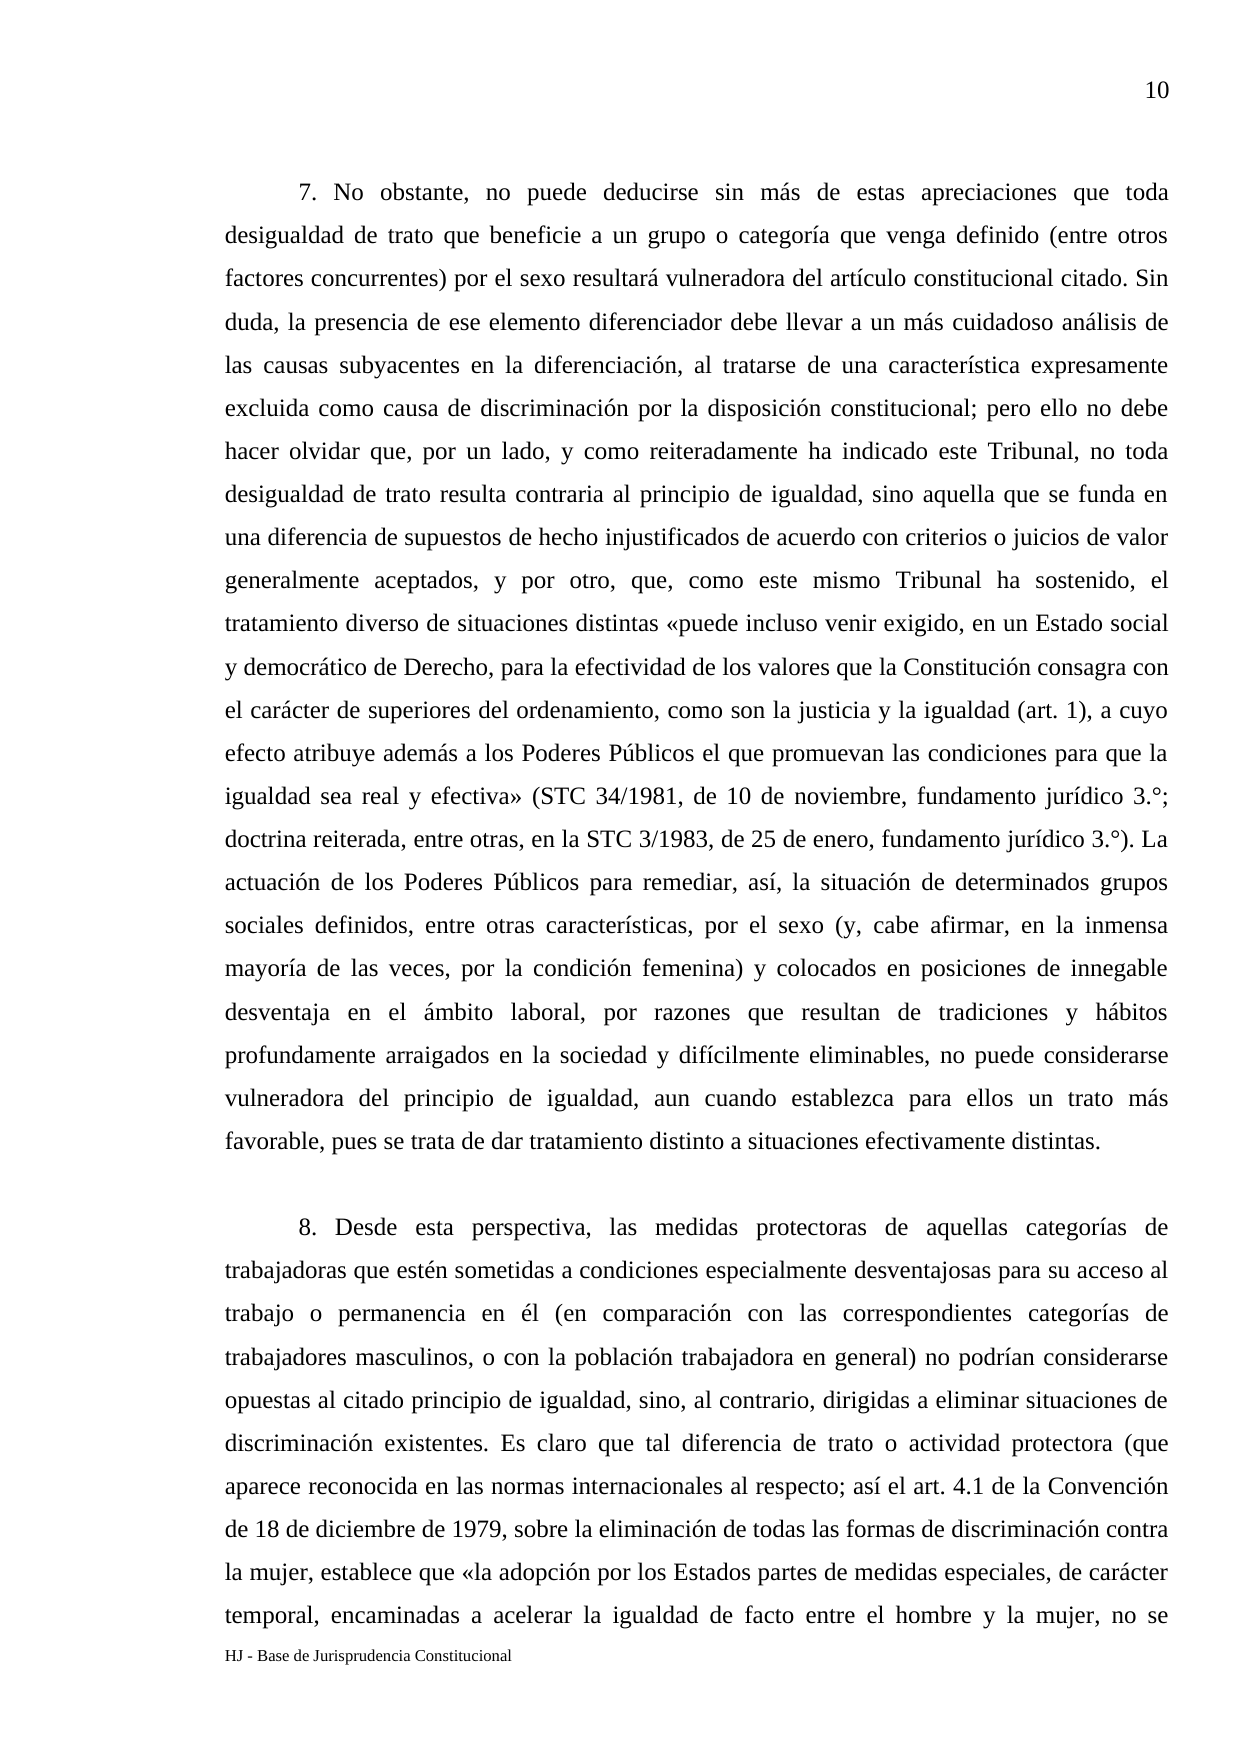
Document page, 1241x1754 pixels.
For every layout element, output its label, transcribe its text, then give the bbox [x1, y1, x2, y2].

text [224, 1212, 1169, 1629]
text 7. No obstante, no puede deducirse sin más de estas apreciaciones que toda desigualdad de trato que beneficie a un grupo o categoría que venga definido (entre otros factores concurrentes) por el sexo resultará vulneradora del artículo constitucional citado. Sin duda, la presencia de ese elemento diferenciador debe llevar a un más cuidadoso análisis de las causas subyacentes en la diferenciación, al tratarse de una característica expresamente excluida como causa de discriminación por la disposición constitucional; pero ello no debe hacer olvidar que, por un lado, y como reiteradamente ha indicado este Tribunal, no toda desigualdad de trato resulta contraria al principio de igualdad, sino aquella que se funda en una diferencia de supuestos de hecho injustificados de acuerdo con criterios o juicios de valor generalmente aceptados, y por otro, que, como este mismo Tribunal ha sostenido, el tratamiento diverso de situaciones distintas «puede incluso venir exigido, en un Estado social y democrático de Derecho, para la efectividad de los valores que la Constitución consagra con el carácter de superiores del ordenamiento, como son la justicia y la igualdad (art. 1), a cuyo efecto atribuye además a los Poderes Públicos el que promuevan las condiciones para que la igualdad sea real y efectiva» (STC 34/1981, de 10 de noviembre, fundamento jurídico 3.°; doctrina reiterada, entre otras, en la STC 3/1983, de 25 de enero, fundamento jurídico 3.°). La actuación de los Poderes Públicos para remediar, así, la situación de determinados grupos sociales definidos, entre otras características, por el sexo (y, cabe afirmar, en la inmensa mayoría de las veces, por la condición femenina) y colocados en posiciones de innegable desventaja en el ámbito laboral, por razones que resultan de tradiciones y hábitos profundamente arraigados en la sociedad y difícilmente eliminables, no puede considerarse vulneradora del principio de igualdad, aun cuando establezca para ellos un trato más favorable, pues se trata de dar tratamiento distinto a situaciones efectivamente distintas. [224, 177, 1169, 1155]
